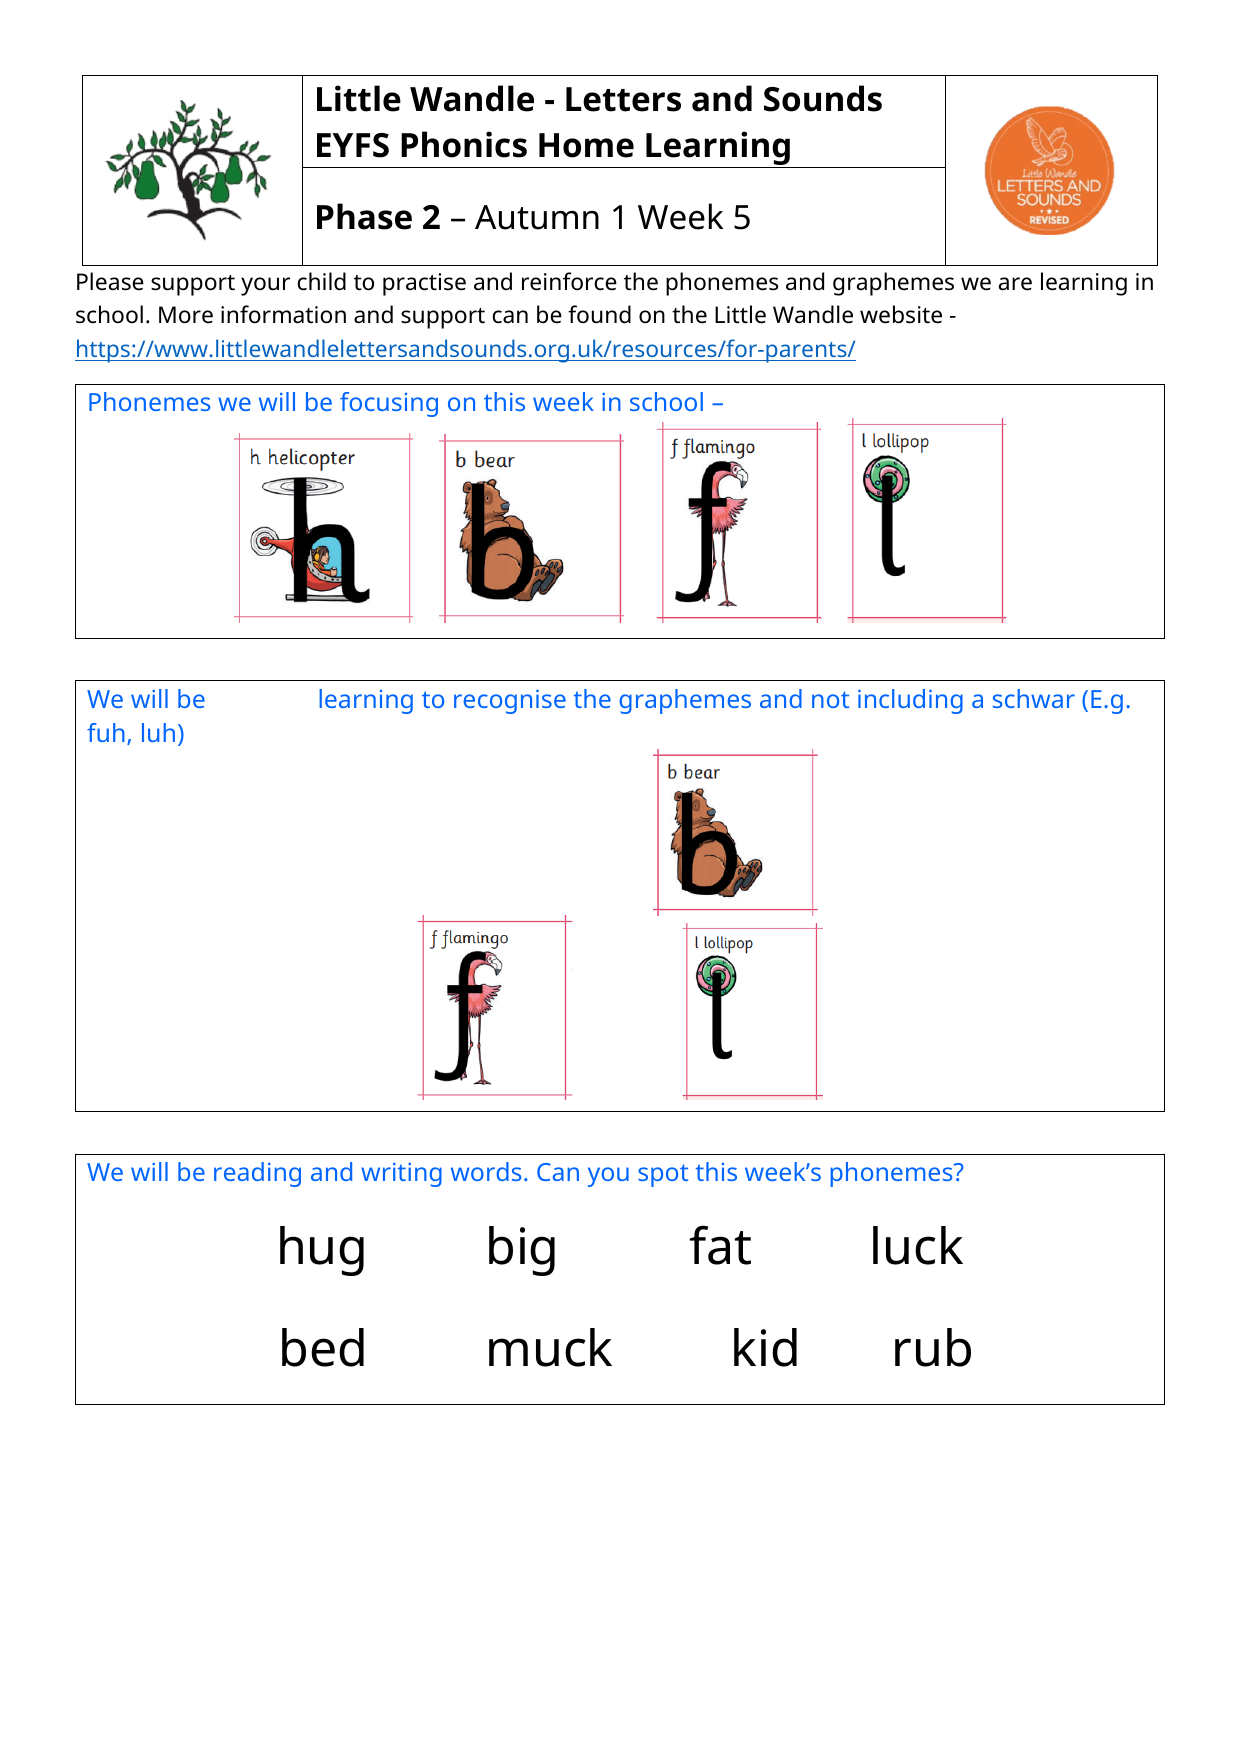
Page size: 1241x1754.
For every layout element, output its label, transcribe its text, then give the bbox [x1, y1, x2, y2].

picture [439, 434, 625, 623]
table_header Little Wandle - Letters and Sounds EYFS Phonics Home Learning [303, 76, 945, 167]
picture [656, 422, 822, 623]
table_header [292, 76, 302, 265]
table_cell Phase 2 – Autumn 1 Week 5 [303, 168, 945, 265]
table_header We will be reading and writing words. Can you spot this week’s phonemes? hug big fat luck bed muck kid rub [76, 1155, 1164, 1404]
table_header Phonemes we will be focusing on this week in school – [76, 385, 1164, 638]
picture [970, 97, 1133, 243]
table_header [83, 76, 93, 265]
picture [93, 76, 292, 265]
picture [847, 418, 1007, 623]
text Please support your child to practise and reinforce the phonemes and graphemes we are learning in school. More information and support can be found on the Little Wandle website - https://www.littlewandlelettersandsounds.org.uk/resources/for-parents/ [75, 266, 1165, 364]
picture [233, 433, 414, 623]
picture [653, 749, 818, 916]
table_header [946, 76, 1157, 265]
table_header We will be learning to recognise the graphemes and not including a schwar (E.g. fuh, luh) [76, 681, 1164, 1111]
picture [417, 915, 573, 1100]
picture [682, 923, 823, 1100]
